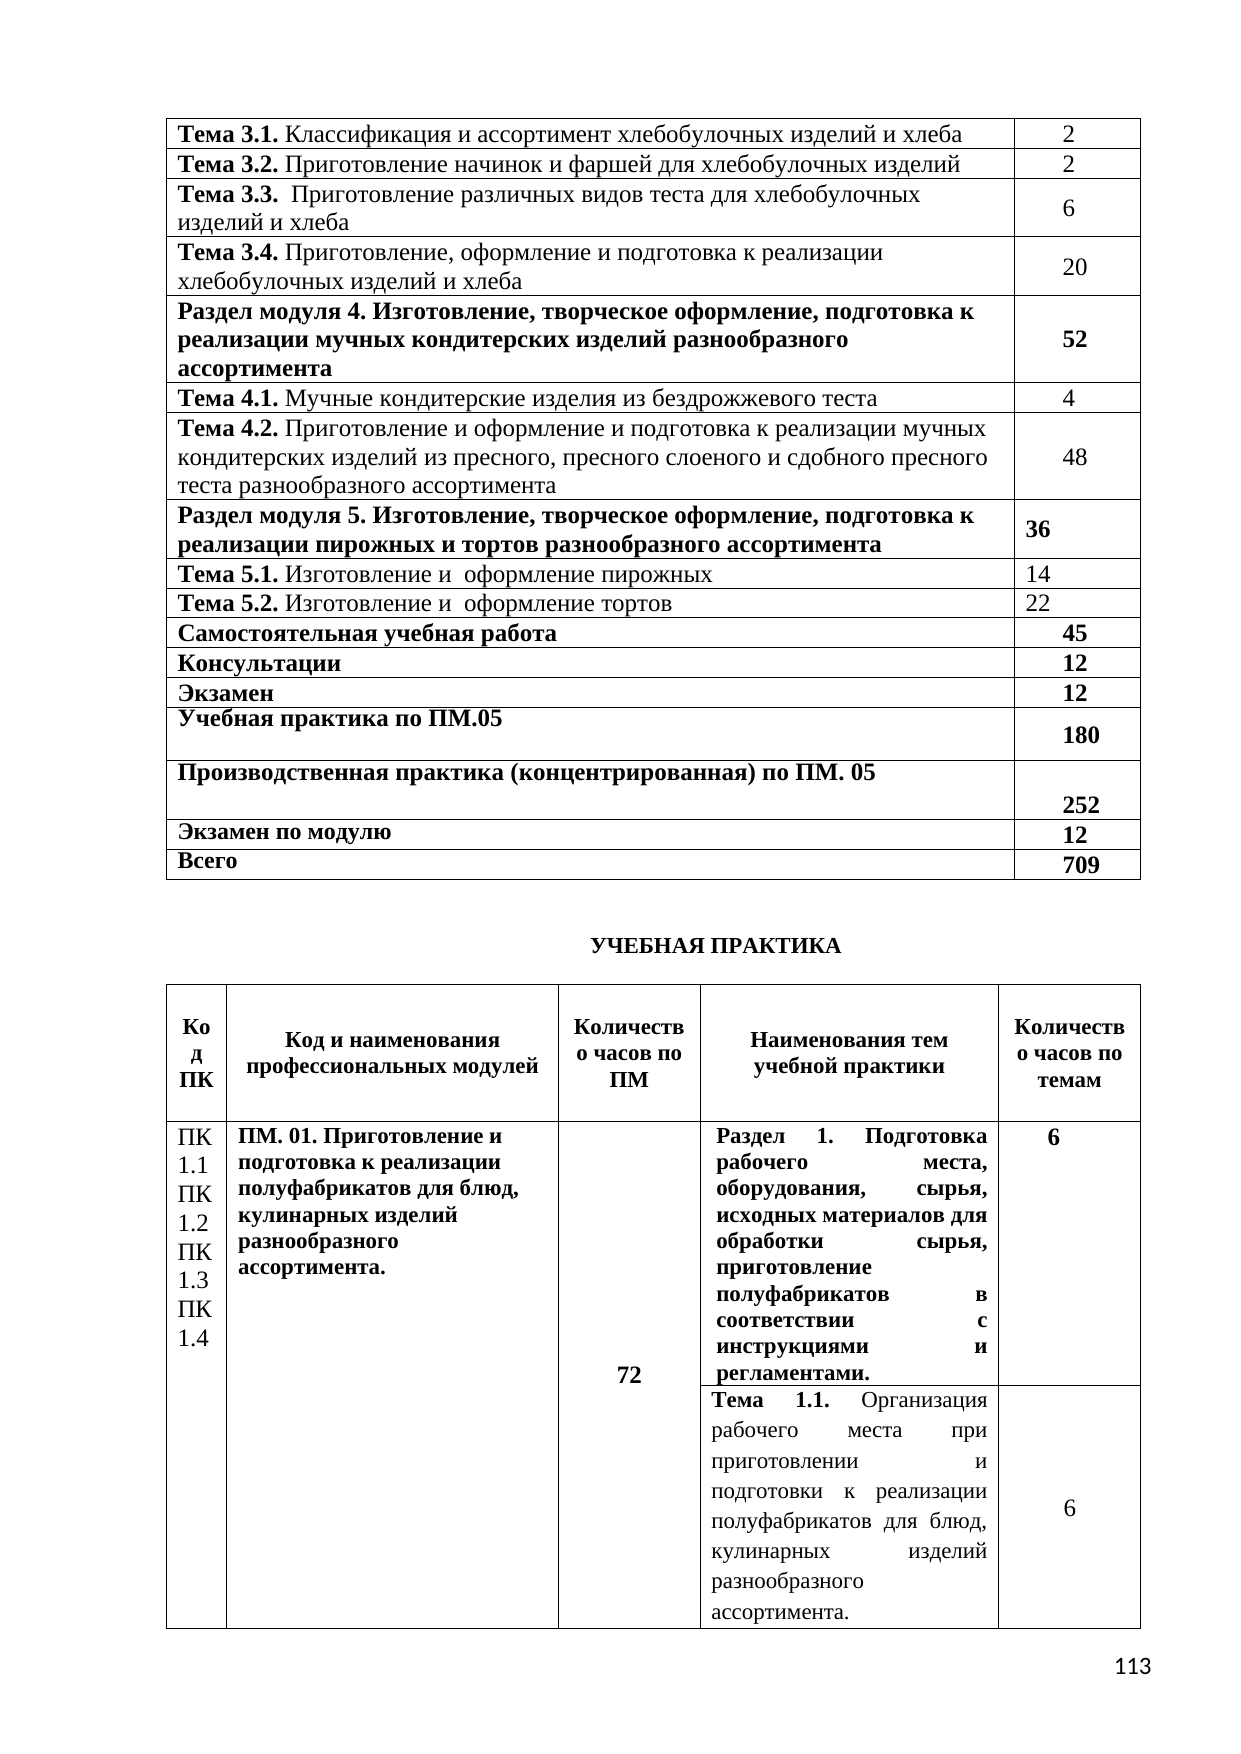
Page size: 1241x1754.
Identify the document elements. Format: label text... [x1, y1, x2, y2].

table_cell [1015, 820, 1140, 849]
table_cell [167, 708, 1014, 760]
text УЧЕБНАЯ ПРАКТИКА [177, 933, 1152, 959]
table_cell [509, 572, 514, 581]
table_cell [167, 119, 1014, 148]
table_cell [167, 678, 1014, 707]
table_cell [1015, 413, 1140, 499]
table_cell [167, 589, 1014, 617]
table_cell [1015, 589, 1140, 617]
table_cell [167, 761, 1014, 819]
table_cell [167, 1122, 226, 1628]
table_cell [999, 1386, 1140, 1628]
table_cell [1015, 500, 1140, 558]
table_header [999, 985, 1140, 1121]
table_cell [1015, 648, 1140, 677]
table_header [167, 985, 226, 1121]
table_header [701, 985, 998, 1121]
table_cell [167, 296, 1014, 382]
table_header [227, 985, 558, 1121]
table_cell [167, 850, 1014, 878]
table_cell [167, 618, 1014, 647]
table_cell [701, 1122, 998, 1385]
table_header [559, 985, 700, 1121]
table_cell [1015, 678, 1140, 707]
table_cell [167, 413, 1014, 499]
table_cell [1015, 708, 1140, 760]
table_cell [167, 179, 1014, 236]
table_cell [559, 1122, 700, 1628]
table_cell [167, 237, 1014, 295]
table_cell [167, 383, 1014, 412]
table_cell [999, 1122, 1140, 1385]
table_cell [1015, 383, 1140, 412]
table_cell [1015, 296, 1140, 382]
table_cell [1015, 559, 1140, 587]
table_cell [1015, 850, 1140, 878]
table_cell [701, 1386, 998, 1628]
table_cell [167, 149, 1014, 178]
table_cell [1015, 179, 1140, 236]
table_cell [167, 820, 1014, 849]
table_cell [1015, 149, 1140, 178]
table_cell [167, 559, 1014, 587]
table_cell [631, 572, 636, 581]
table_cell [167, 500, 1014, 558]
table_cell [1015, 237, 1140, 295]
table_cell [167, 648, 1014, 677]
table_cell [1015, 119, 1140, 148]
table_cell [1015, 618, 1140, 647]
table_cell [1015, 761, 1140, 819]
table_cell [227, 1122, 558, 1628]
